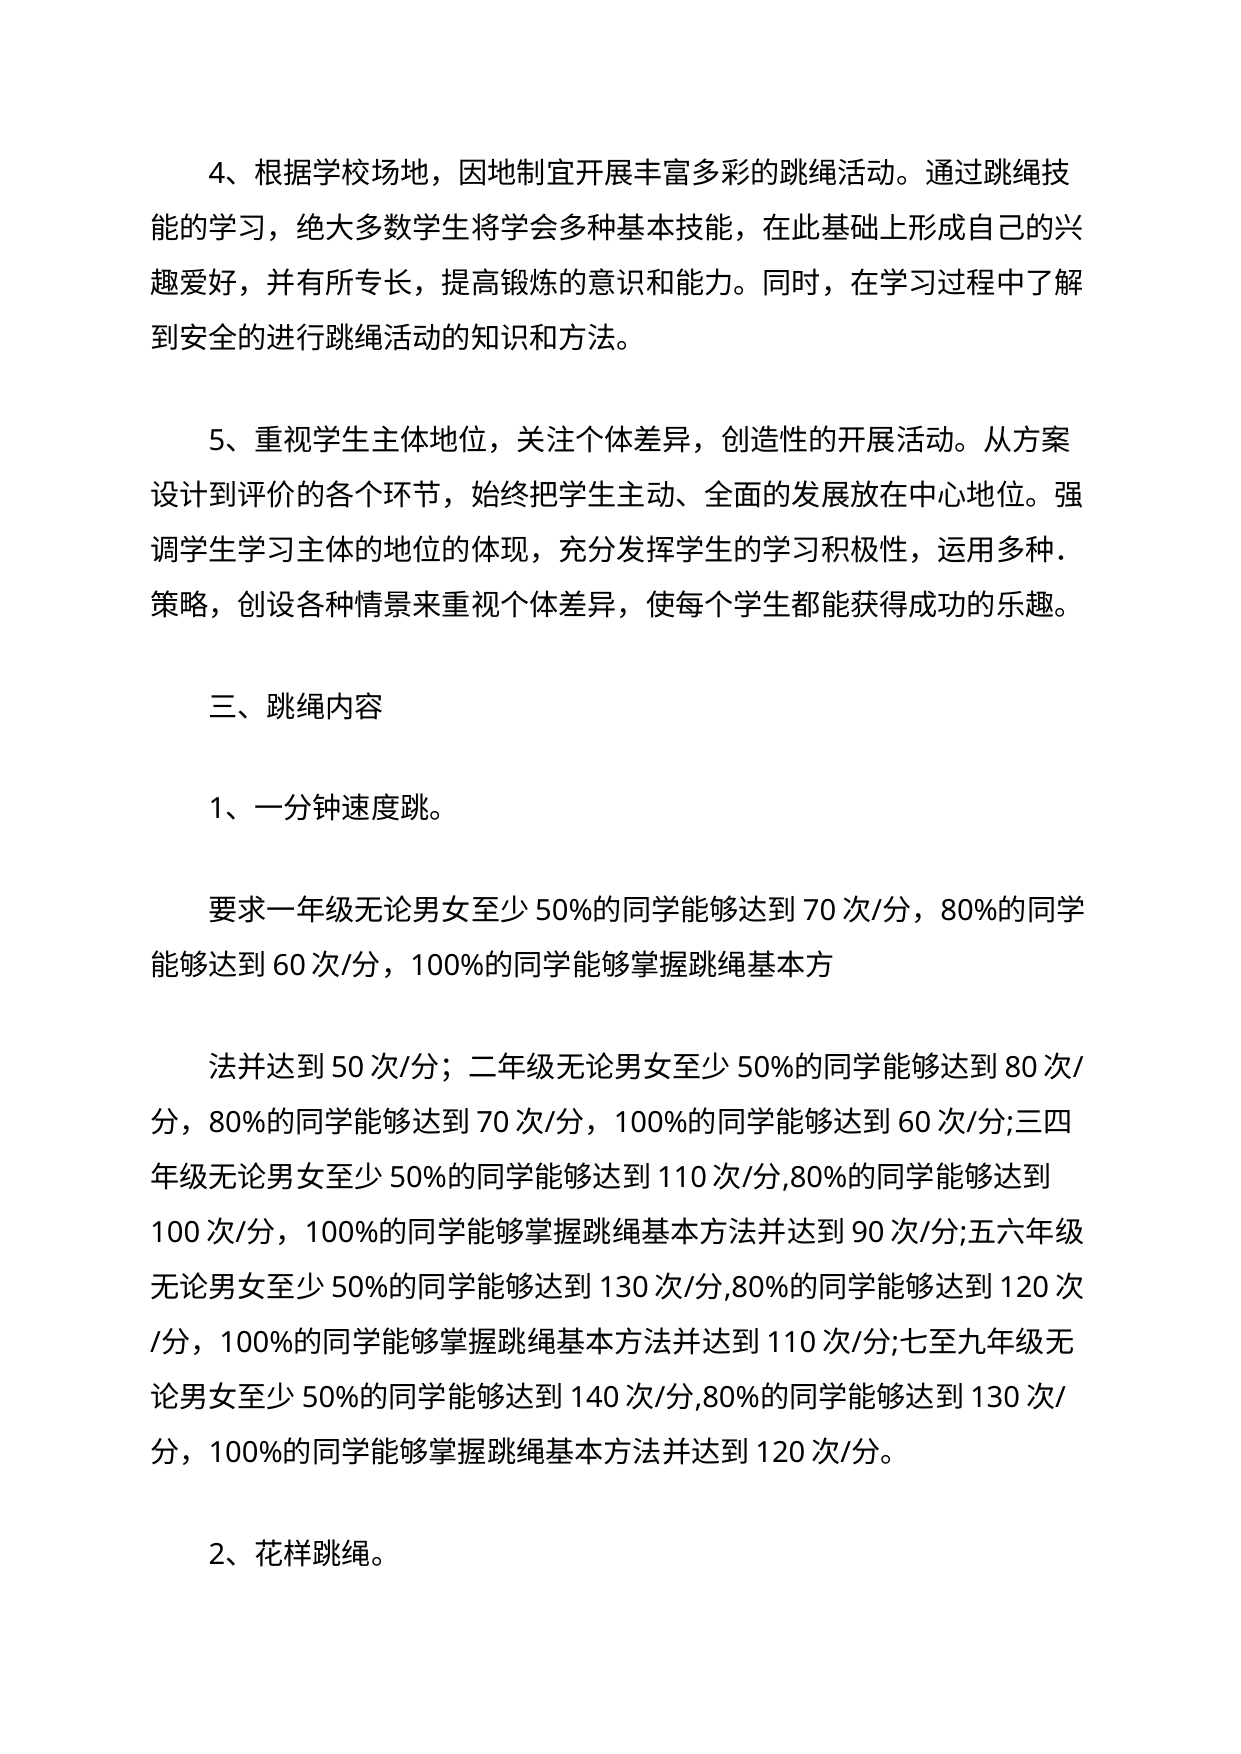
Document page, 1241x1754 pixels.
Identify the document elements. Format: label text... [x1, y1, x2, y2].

text 要求一年级无论男女至少50%的同学能够达到70次/分，80%的同学能够达到60次/分，100%的同学能够掌握跳绳基本方 [150, 887, 1090, 984]
text 2、花样跳绳。 [150, 1531, 1090, 1573]
text 三、跳绳内容 [150, 683, 1090, 725]
text 1、一分钟速度跳。 [150, 785, 1090, 827]
text 法并达到50次/分；二年级无论男女至少50%的同学能够达到80次/分，80%的同学能够达到70次/分，100%的同学能够达到60次/分;三四年级无论男女至少50%的同学能够达到110次/分,80%的同学能够达到100次/分，100%的同学能够掌握跳绳基本方法并达到90次/分;五六年级无论男女至少50%的同学能够达到130次/分,80%的同学能够达到120次/分，100%的同学能够掌握跳绳基本方法并达到110次/分;七至九年级无论男女至少50%的同学能够达到140次/分,80%的同学能够达到130次/分，100%的同学能够掌握跳绳基本方法并达到120次/分。 [150, 1044, 1090, 1471]
text 5、重视学生主体地位，关注个体差异，创造性的开展活动。从方案设计到评价的各个环节，始终把学生主动、全面的发展放在中心地位。强调学生学习主体的地位的体现，充分发挥学生的学习积极性，运用多种．策略，创设各种情景来重视个体差异，使每个学生都能获得成功的乐趣。 [150, 417, 1090, 624]
text 4、根据学校场地，因地制宜开展丰富多彩的跳绳活动。通过跳绳技能的学习，绝大多数学生将学会多种基本技能，在此基础上形成自己的兴趣爱好，并有所专长，提高锻炼的意识和能力。同时，在学习过程中了解到安全的进行跳绳活动的知识和方法。 [150, 150, 1090, 357]
